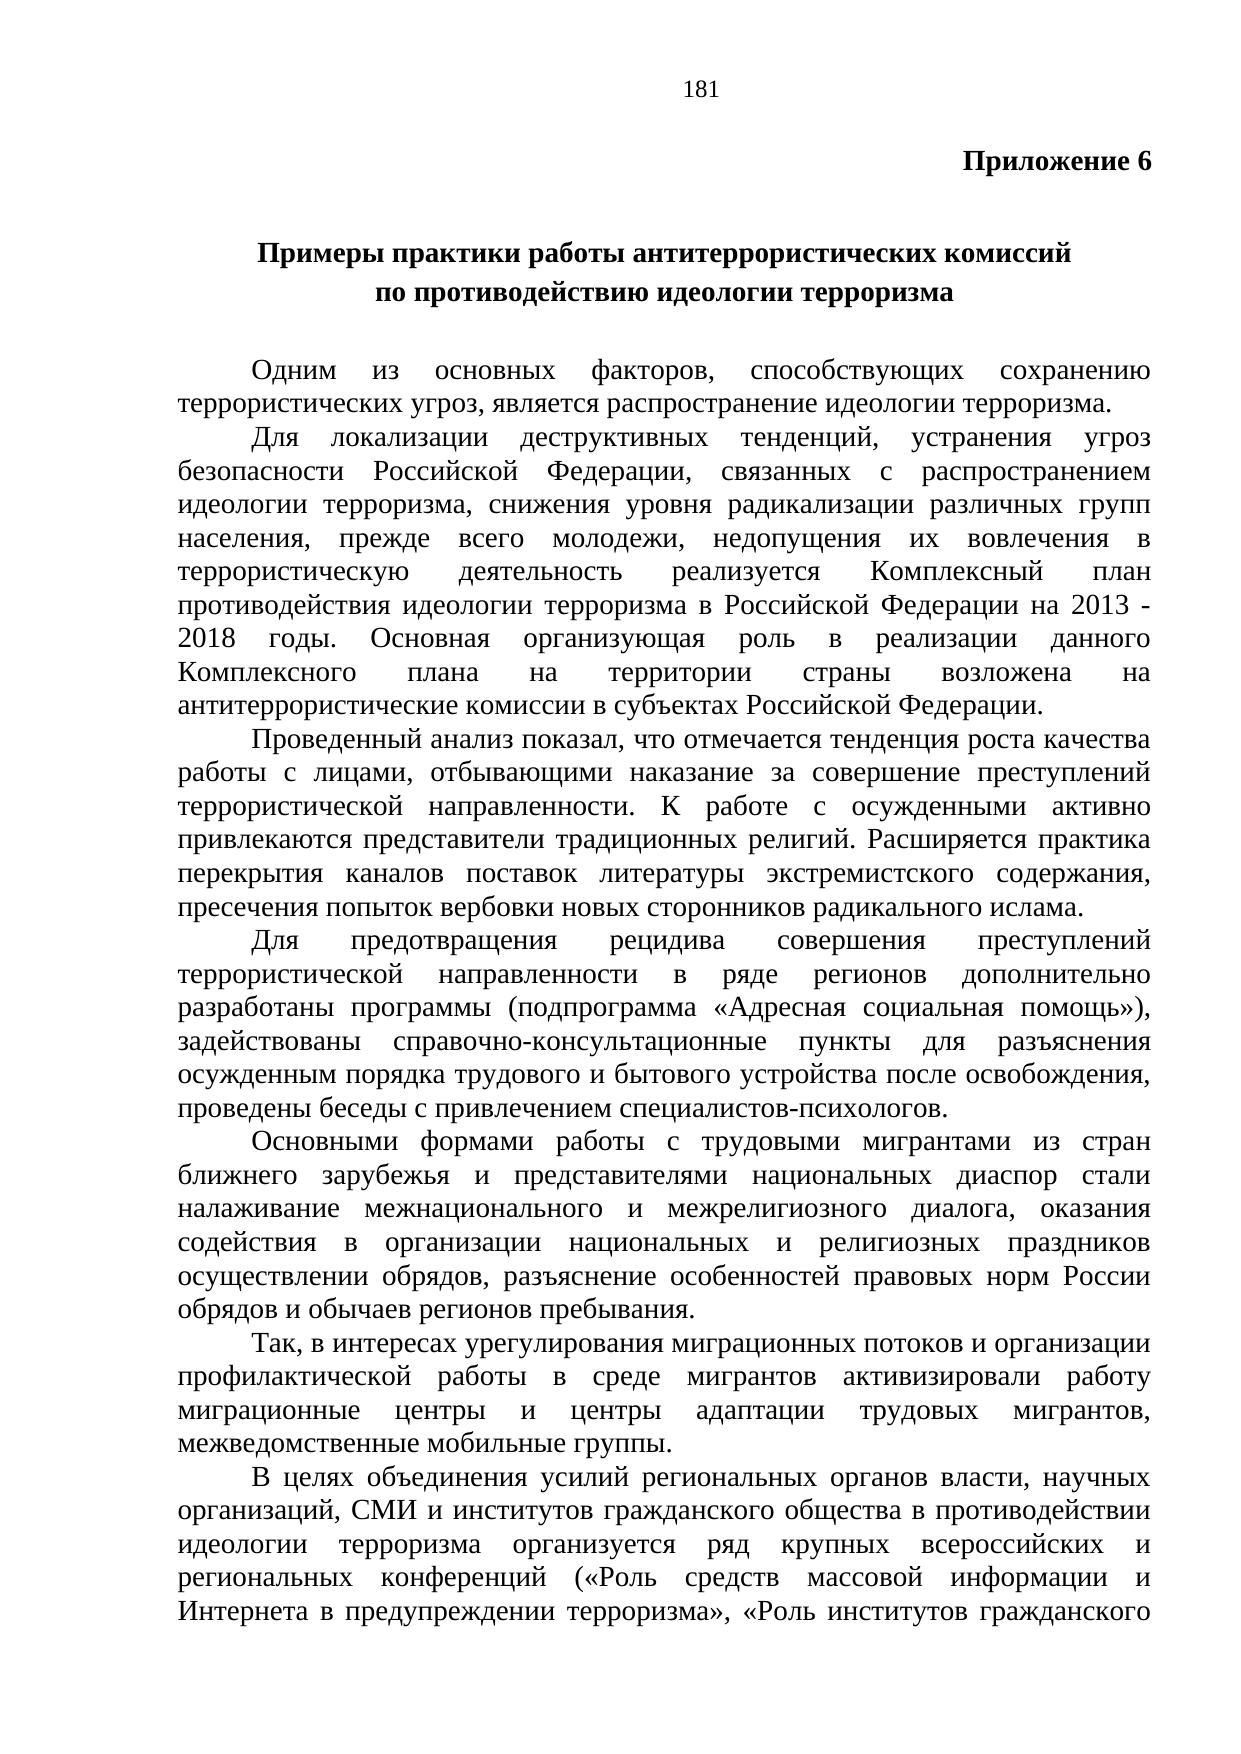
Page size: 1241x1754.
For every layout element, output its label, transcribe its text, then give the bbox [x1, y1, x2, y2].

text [177, 1459, 1152, 1627]
text Приложение 6 [177, 143, 1152, 177]
text Основными формами работы с трудовыми мигрантами из стран ближнего зарубежья и представителями национальных диаспор стали налаживание межнационального и межрелигиозного диалога, оказания содействия в организации национальных и религиозных праздников осуществлении обрядов, разъяснение особенностей правовых норм России обрядов и обычаев регионов пребывания. [177, 1123, 1152, 1325]
text Одним из основных факторов, способствующих сохранению террористических угроз, является распространение идеологии терроризма. [177, 352, 1152, 419]
text Для локализации деструктивных тенденций, устранения угроз безопасности Российской Федерации, связанных с распространением идеологии терроризма, снижения уровня радикализации различных групп населения, прежде всего молодежи, недопущения их вовлечения в террористическую деятельность реализуется Комплексный план противодействия идеологии терроризма в Российской Федерации на 2013 - 2018 годы. Основная организующая роль в реализации данного Комплексного плана на территории страны возложена на антитеррористические комиссии в субъектах Российской Федерации. [177, 419, 1152, 721]
subtitle Примеры практики работы антитеррористических комиссий по противодействию идеологии терроризма [177, 235, 1152, 307]
text Для предотвращения рецидива совершения преступлений террористической направленности в ряде регионов дополнительно разработаны программы (подпрограмма «Адресная социальная помощь»), задействованы справочно-консультационные пункты для разъяснения осужденным порядка трудового и бытового устройства после освобождения, проведены беседы с привлечением специалистов-психологов. [177, 922, 1152, 1123]
text Так, в интересах урегулирования миграционных потоков и организации профилактической работы в среде мигрантов активизировали работу миграционные центры и центры адаптации трудовых мигрантов, межведомственные мобильные группы. [177, 1325, 1152, 1459]
text Проведенный анализ показал, что отмечается тенденция роста качества работы с лицами, отбывающими наказание за совершение преступлений террористической направленности. К работе с осужденными активно привлекаются представители традиционных религий. Расширяется практика перекрытия каналов поставок литературы экстремистского содержания, пресечения попыток вербовки новых сторонников радикального ислама. [177, 721, 1152, 922]
